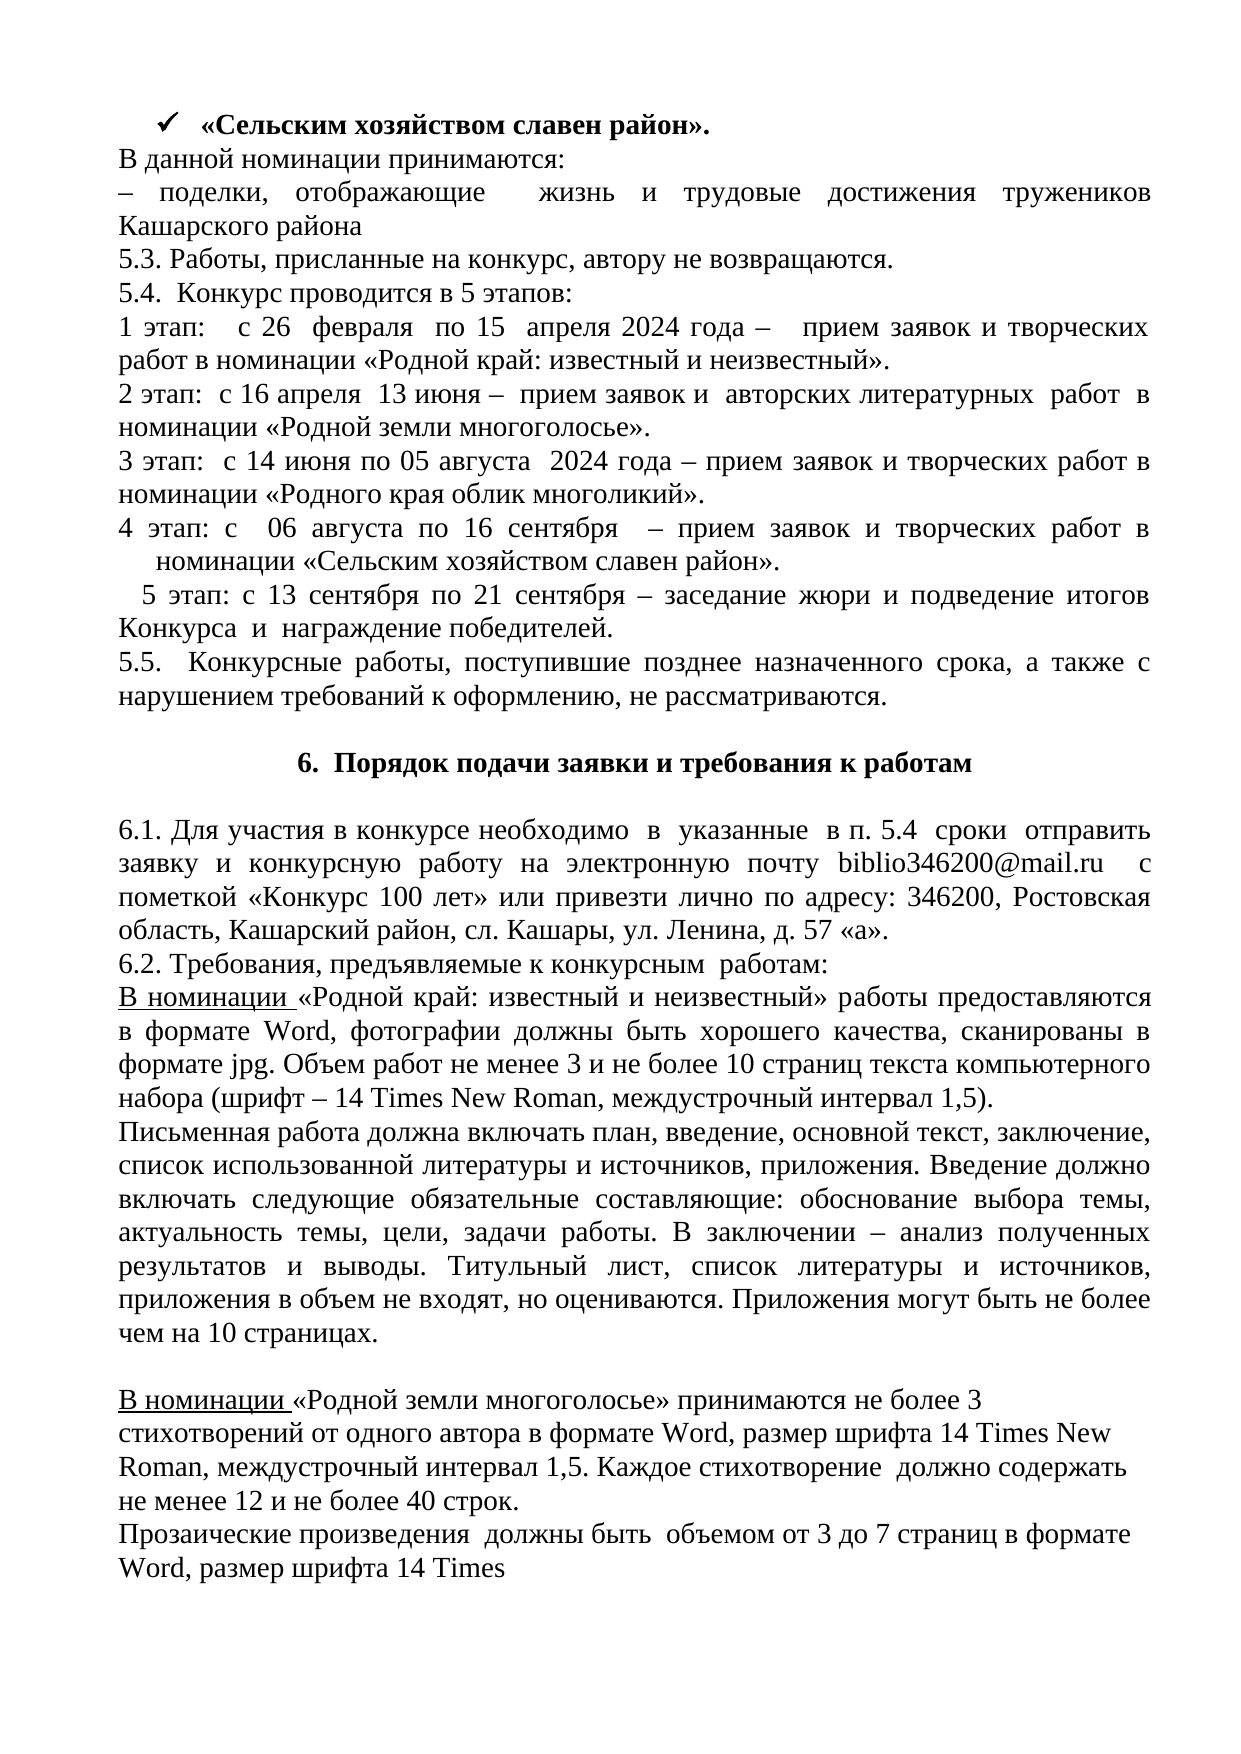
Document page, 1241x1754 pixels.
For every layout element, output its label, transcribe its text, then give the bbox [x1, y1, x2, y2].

text В номинации «Родной земли многоголосье» принимаются не более 3 стихотворений от одного автора в формате Word, размер шрифта 14 Times New Roman, междустрочный интервал 1,5. Каждое стихотворение должно содержать не менее 12 и не более 40 строк. [118, 1382, 1152, 1516]
text Письменная работа должна включать план, введение, основной текст, заключение, список использованной литературы и источников, приложения. Введение должно включать следующие обязательные составляющие: обоснование выбора темы, актуальность темы, цели, задачи работы. В заключении – анализ полученных результатов и выводы. Титульный лист, список литературы и источников, приложения в объем не входят, но оцениваются. Приложения могут быть не более чем на 10 страницах. [118, 1114, 1152, 1348]
text 2 этап: с 16 апреля 13 июня – прием заявок и авторских литературных работ в номинации «Родной земли многоголосье». [118, 376, 1152, 443]
text 6. Порядок подачи заявки и требования к работам [118, 745, 1152, 778]
text Прозаические произведения должны быть объемом от 3 до 7 страниц в формате Word, размер шрифта 14 Times [118, 1516, 1152, 1583]
list «Сельским хозяйством славен район». [156, 107, 1152, 141]
text – поделки, отображающие жизнь и трудовые достижения тружеников Кашарского района [118, 174, 1152, 242]
text 6.1. Для участия в конкурсе необходимо в указанные в п. 5.4 сроки отправить заявку и конкурсную работу на электронную почту biblio346200@mail.ru c пометкой «Конкурс 100 лет» или привезти лично по адресу: 346200, Ростовская область, Кашарский район, сл. Кашары, ул. Ленина, д. 57 «а». [118, 812, 1152, 946]
text 3 этап: с 14 июня по 05 августа 2024 года – прием заявок и творческих работ в номинации «Родного края облик многоликий». [118, 443, 1152, 510]
text 6.2. Требования, предъявляемые к конкурсным работам: [118, 946, 1152, 979]
text 5.4. Конкурс проводится в 5 этапов: [118, 275, 1152, 309]
text 5.3. Работы, присланные на конкурс, автору не возвращаются. [118, 242, 1152, 275]
text 5 этап: с 13 сентября по 21 сентября – заседание жюри и подведение итогов Конкурса и награждение победителей. [81, 577, 1152, 644]
text 1 этап: с 26 февраля по 15 апреля 2024 года – прием заявок и творческих работ в номинации «Родной край: известный и неизвестный». [118, 309, 1152, 376]
text 4 этап: с 06 августа по 16 сентября – прием заявок и творческих работ в номинации «Сельским хозяйством славен район». [118, 510, 1152, 577]
text 5.5. Конкурсные работы, поступившие позднее назначенного срока, а также с нарушением требований к оформлению, не рассматриваются. [118, 644, 1152, 711]
text В номинации «Родной край: известный и неизвестный» работы предоставляются в формате Word, фотографии должны быть хорошего качества, сканированы в формате jpg. Объем работ не менее 3 и не более 10 страниц текста компьютерного набора (шрифт – 14 Times New Roman, междустрочный интервал 1,5). [118, 979, 1152, 1114]
text В данной номинации принимаются: [118, 141, 1152, 174]
